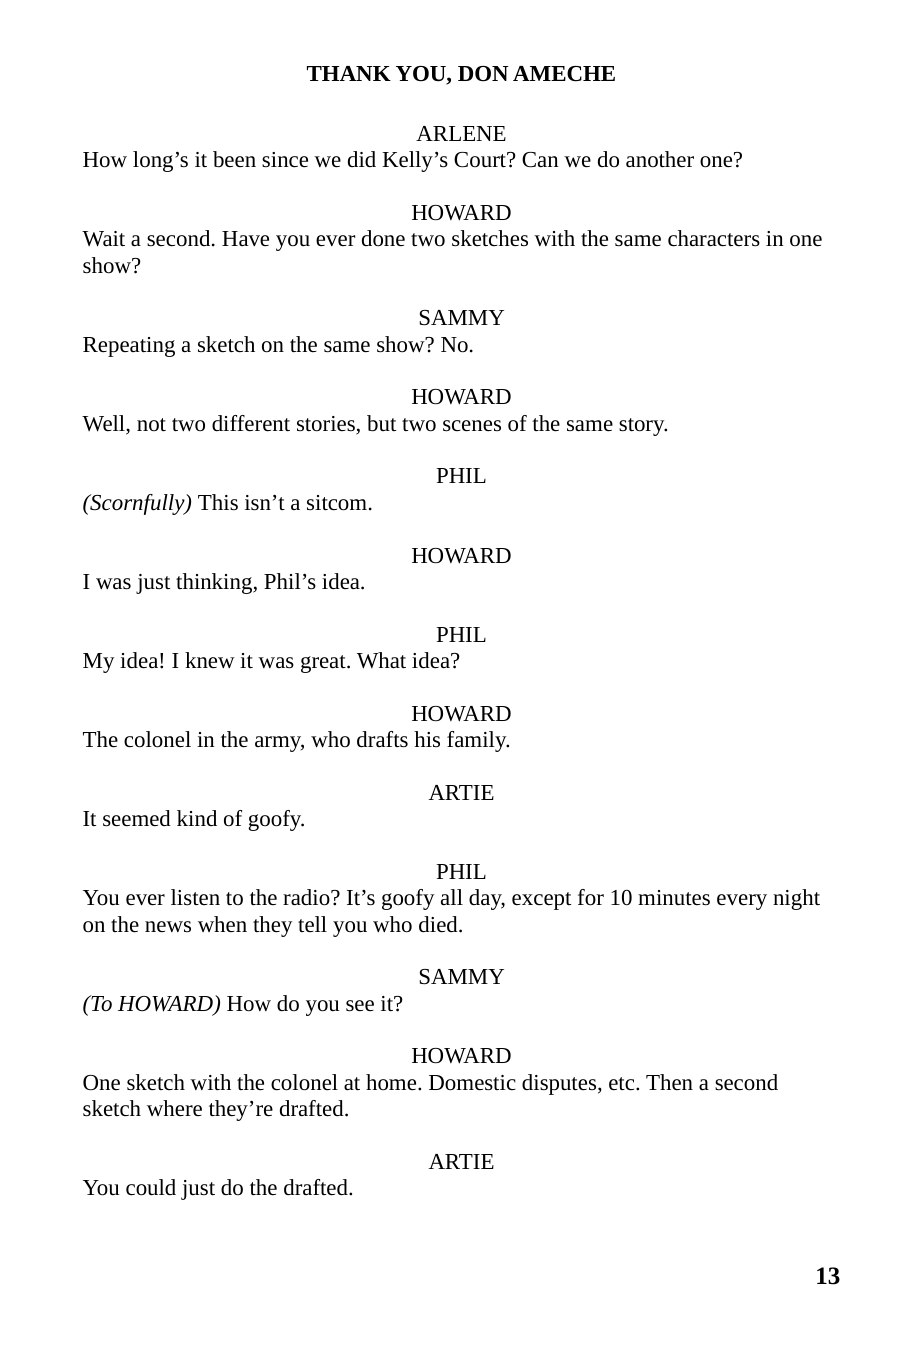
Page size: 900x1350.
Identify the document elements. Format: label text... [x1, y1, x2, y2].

text Repeating a sketch on the same show? No. [82, 331, 840, 357]
text HOWARD [82, 199, 840, 225]
text HOWARD [82, 1042, 840, 1069]
text (Scornfully) This isn’t a sitcom. [82, 489, 840, 515]
text PHIL [82, 463, 840, 489]
text ARTIE [82, 779, 840, 805]
text The colonel in the army, who drafts his family. [82, 726, 840, 752]
text HOWARD [82, 383, 840, 410]
text I was just thinking, Phil’s idea. [82, 568, 840, 594]
text SAMMY [82, 963, 840, 990]
text My idea! I knew it was great. What idea? [82, 647, 840, 673]
text You could just do the drafted. [82, 1174, 840, 1201]
text One sketch with the colonel at home. Domestic disputes, etc. Then a second sketch where they’re drafted. [82, 1069, 840, 1121]
text HOWARD [82, 542, 840, 568]
text How long’s it been since we did Kelly’s Court? Can we do another one? [82, 146, 840, 173]
text HOWARD [82, 700, 840, 726]
text ARLENE [82, 120, 840, 146]
text It seemed kind of goofy. [82, 805, 840, 832]
text Well, not two different stories, but two scenes of the same story. [82, 410, 840, 436]
text Wait a second. Have you ever done two sketches with the same characters in one show? [82, 225, 840, 278]
text SAMMY [82, 304, 840, 331]
text (To HOWARD) How do you see it? [82, 990, 840, 1016]
text You ever listen to the radio? It’s goofy all day, except for 10 minutes every night on the news when they tell you who died. [82, 884, 840, 937]
text PHIL [82, 621, 840, 647]
text ARTIE [82, 1148, 840, 1174]
text PHIL [82, 858, 840, 884]
